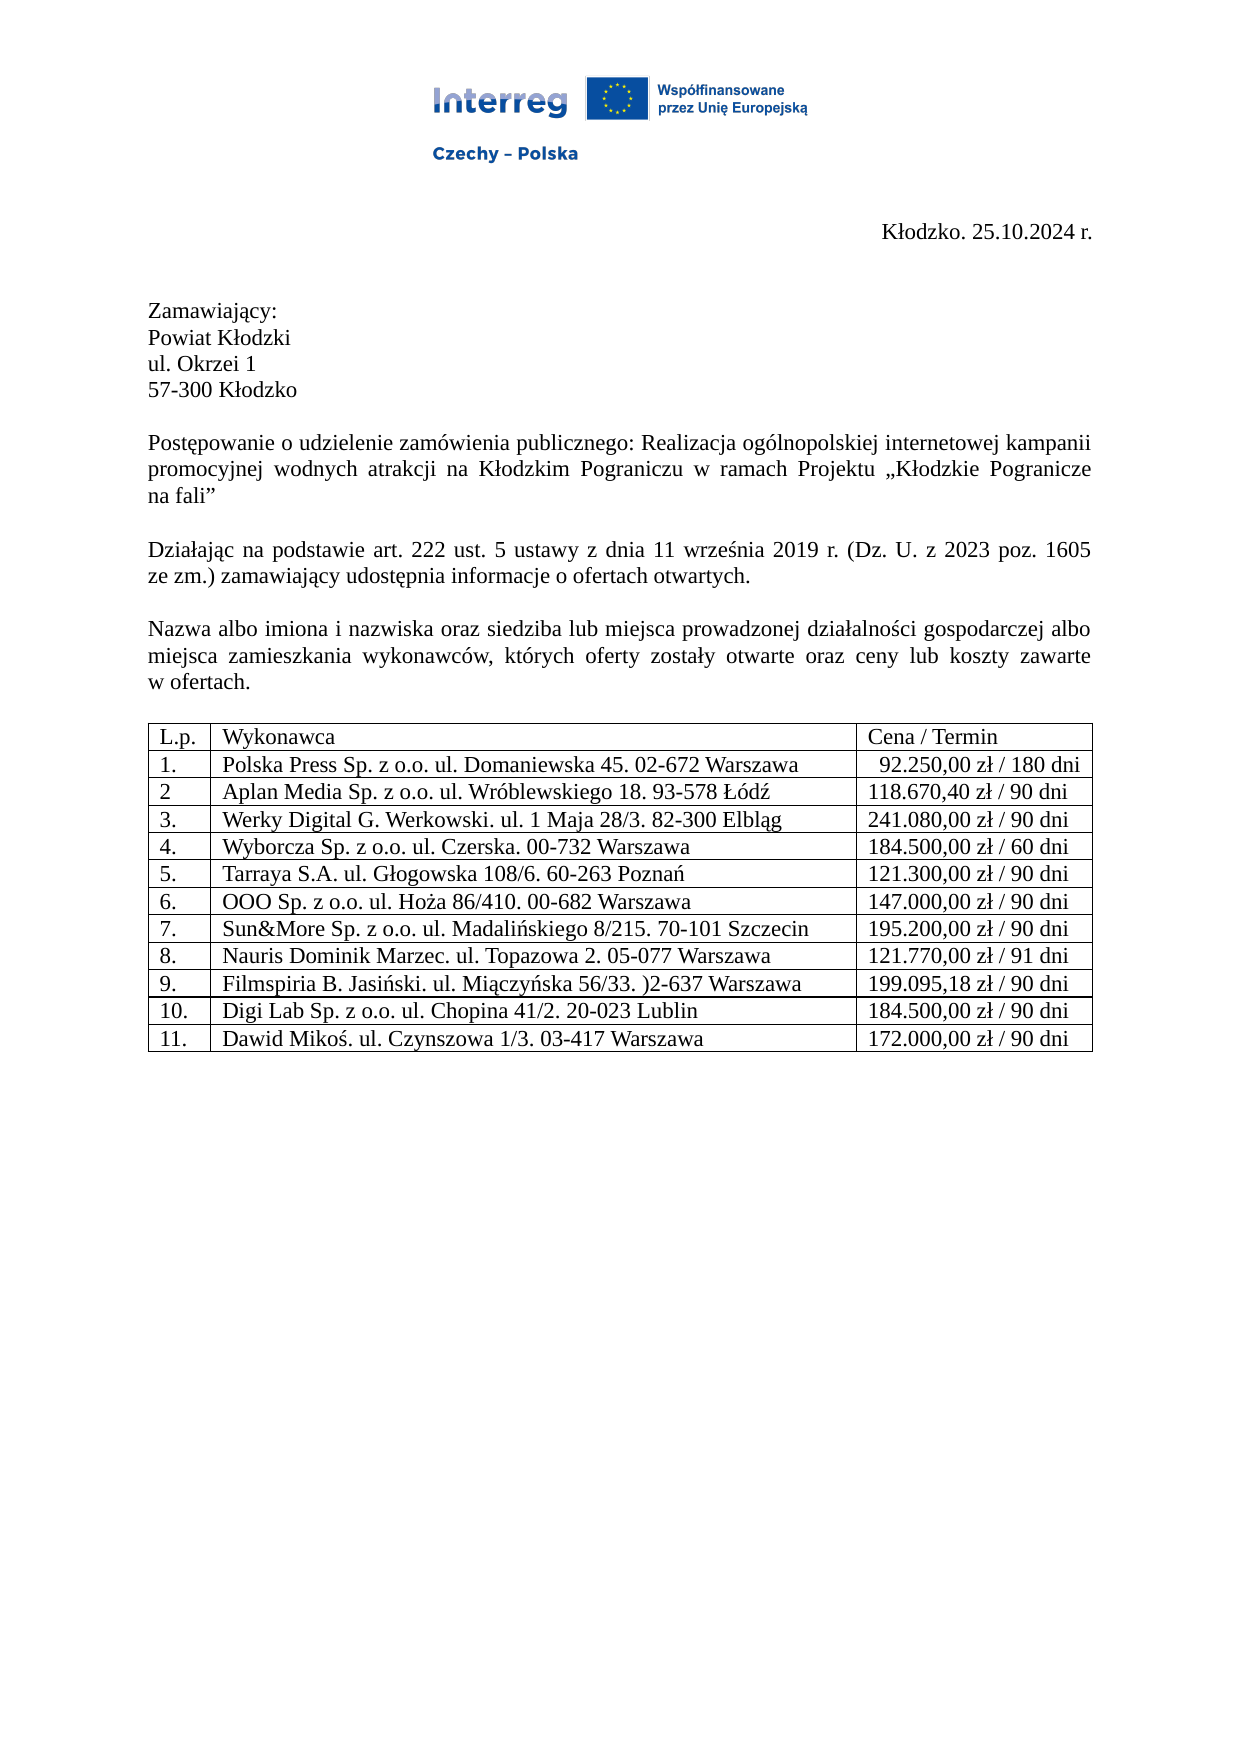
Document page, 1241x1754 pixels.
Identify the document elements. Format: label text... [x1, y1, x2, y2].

table_cell 10. [149, 998, 210, 1024]
table_cell 184.500,00 zł / 90 dni [857, 998, 1092, 1024]
table_cell Polska Press Sp. z o.o. ul. Domaniewska 45. 02-672 Warszawa [211, 751, 856, 777]
table_cell Tarraya S.A. ul. Głogowska 108/6. 60-263 Poznań [211, 860, 856, 887]
table_cell Sun&More Sp. z o.o. ul. Madalińskiego 8/215. 70-101 Szczecin [211, 915, 856, 942]
table_cell 2 [149, 778, 210, 804]
table_cell 5. [149, 860, 210, 887]
table_cell 11. [149, 1025, 210, 1051]
table_cell 199.095,18 zł / 90 dni [857, 970, 1092, 996]
table_cell 4. [149, 833, 210, 859]
table_cell 92.250,00 zł / 180 dni [857, 751, 1092, 777]
table_cell 7. [149, 915, 210, 942]
text 57-300 Kłodzko [148, 376, 1093, 403]
table_cell Werky Digital G. Werkowski. ul. 1 Maja 28/3. 82-300 Elbląg [211, 806, 856, 832]
table_cell 121.770,00 zł / 91 dni [857, 943, 1092, 969]
table_cell Wyborcza Sp. z o.o. ul. Czerska. 00-732 Warszawa [211, 833, 856, 859]
table_cell 195.200,00 zł / 90 dni [857, 915, 1092, 942]
text Działając na podstawie art. 222 ust. 5 ustawy z dnia 11 września 2019 r. (Dz. U. z 2023 poz. 1605 ze zm.) zamawiający udostępnia informacje o ofertach otwartych. [148, 536, 1093, 589]
table_header Cena / Termin [857, 724, 1092, 750]
text Zamawiający: [148, 297, 1093, 324]
table_cell 121.300,00 zł / 90 dni [857, 860, 1092, 887]
picture [431, 73, 809, 164]
table_cell 241.080,00 zł / 90 dni [857, 806, 1092, 832]
text Powiat Kłodzki [148, 324, 1093, 350]
text ul. Okrzei 1 [148, 350, 1093, 376]
table_cell OOO Sp. z o.o. ul. Hoża 86/410. 00-682 Warszawa [211, 888, 856, 914]
table_cell 3. [149, 806, 210, 832]
table_cell Aplan Media Sp. z o.o. ul. Wróblewskiego 18. 93-578 Łódź [211, 778, 856, 804]
text Kłodzko. 25.10.2024 r. [148, 218, 1093, 245]
table_cell 172.000,00 zł / 90 dni [857, 1025, 1092, 1051]
table_cell 184.500,00 zł / 60 dni [857, 833, 1092, 859]
table_cell 6. [149, 888, 210, 914]
table_cell 8. [149, 943, 210, 969]
table_header Wykonawca [211, 724, 856, 750]
text Postępowanie o udzielenie zamówienia publicznego: Realizacja ogólnopolskiej internetowej kampanii promocyjnej wodnych atrakcji na Kłodzkim Pograniczu w ramach Projektu „Kłodzkie Pogranicze na fali” [148, 429, 1093, 508]
table_cell Filmspiria B. Jasiński. ul. Miączyńska 56/33. )2-637 Warszawa [211, 970, 856, 996]
text Nazwa albo imiona i nazwiska oraz siedziba lub miejsca prowadzonej działalności gospodarczej albo miejsca zamieszkania wykonawców, których oferty zostały otwarte oraz ceny lub koszty zawarte w ofertach. [148, 615, 1093, 694]
table_cell Digi Lab Sp. z o.o. ul. Chopina 41/2. 20-023 Lublin [211, 998, 856, 1024]
table_header L.p. [149, 724, 210, 750]
table_cell Dawid Mikoś. ul. Czynszowa 1/3. 03-417 Warszawa [211, 1025, 856, 1051]
table_cell 147.000,00 zł / 90 dni [857, 888, 1092, 914]
table_cell 1. [149, 751, 210, 777]
table_cell 118.670,40 zł / 90 dni [857, 778, 1092, 804]
table_cell 9. [149, 970, 210, 996]
table_cell Nauris Dominik Marzec. ul. Topazowa 2. 05-077 Warszawa [211, 943, 856, 969]
